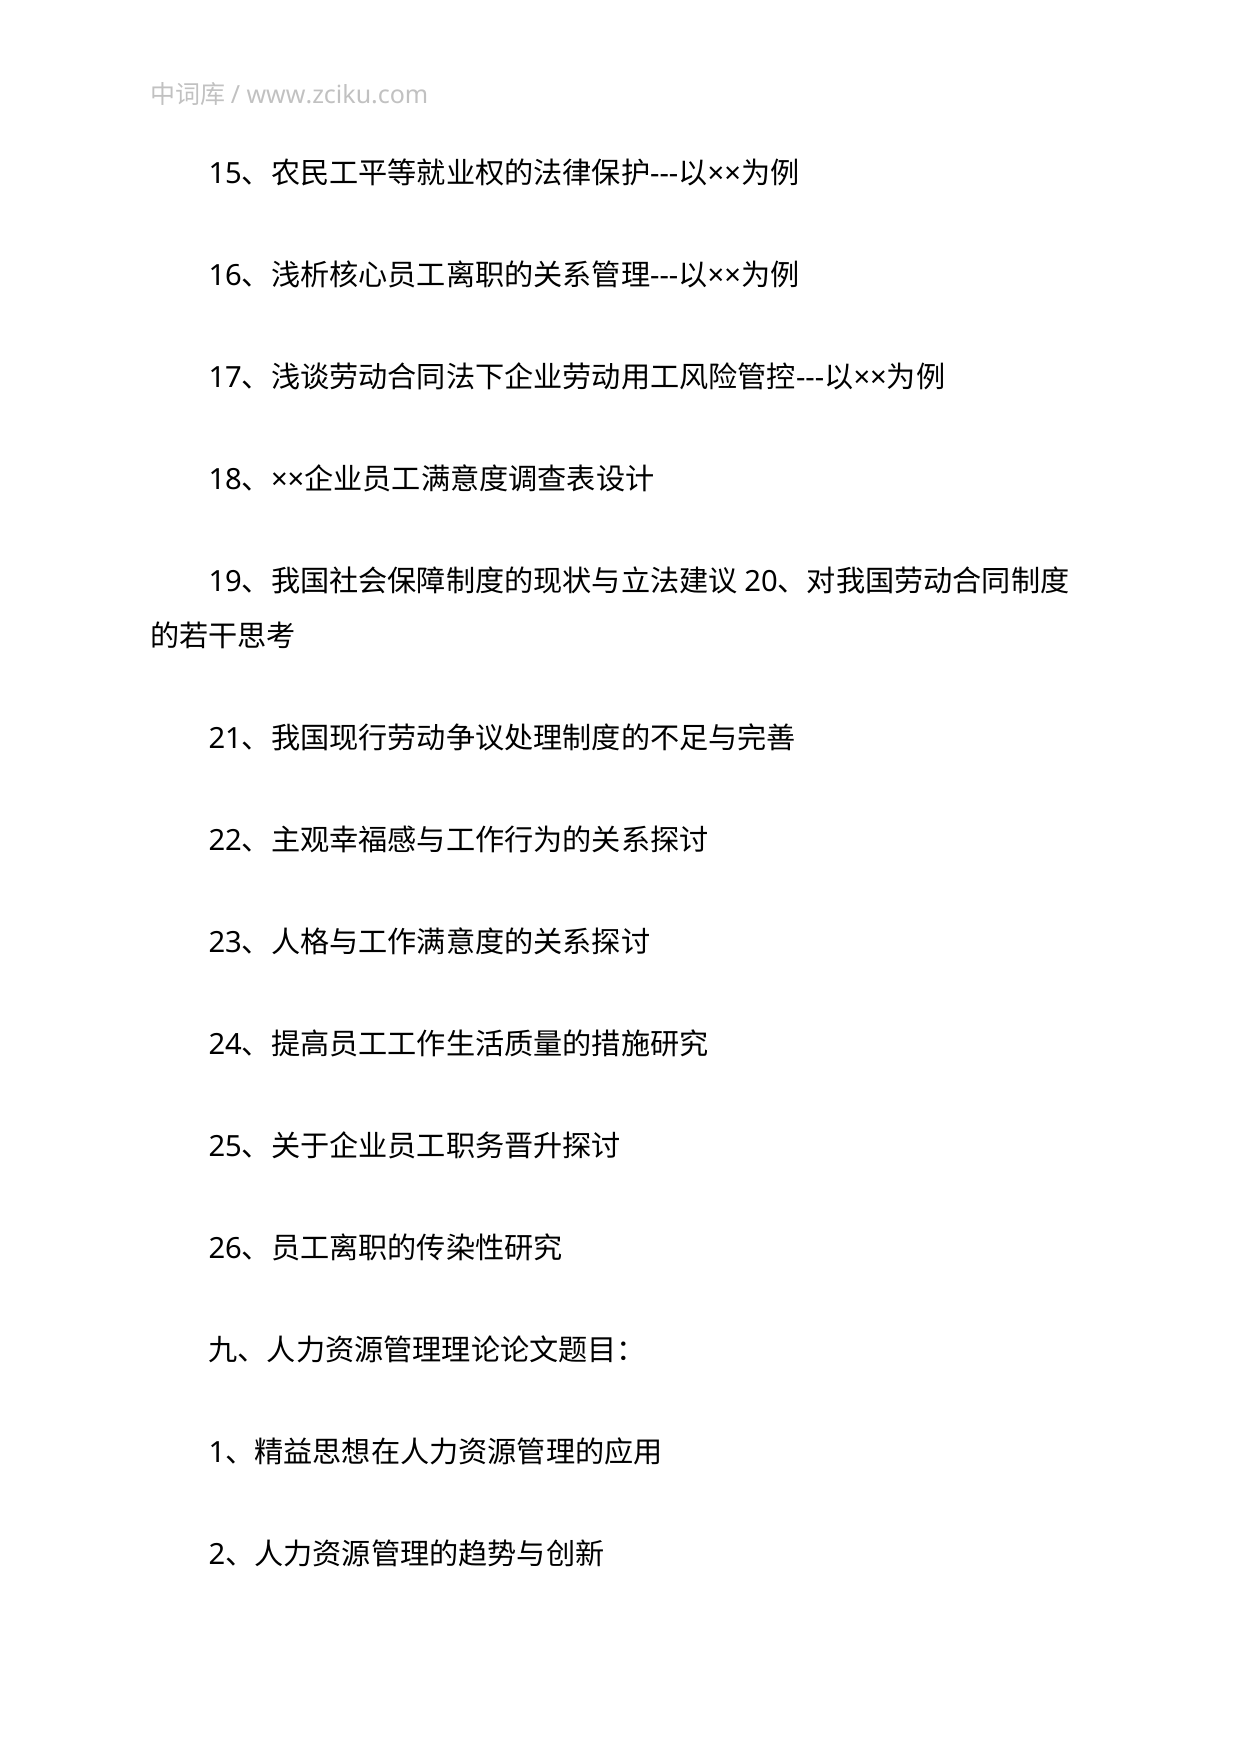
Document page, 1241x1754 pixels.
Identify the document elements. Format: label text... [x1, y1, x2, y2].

text 17、浅谈劳动合同法下企业劳动用工风险管控---以××为例 [150, 354, 1090, 396]
text 18、××企业员工满意度调查表设计 [150, 456, 1090, 498]
text 24、提高员工工作生活质量的措施研究 [150, 1021, 1090, 1063]
text 23、人格与工作满意度的关系探讨 [150, 919, 1090, 961]
text 19、我国社会保障制度的现状与立法建议 20、对我国劳动合同制度的若干思考 [150, 558, 1090, 655]
text 22、主观幸福感与工作行为的关系探讨 [150, 817, 1090, 859]
text 26、员工离职的传染性研究 [150, 1224, 1090, 1267]
text 九、人力资源管理理论论文题目： [150, 1327, 1090, 1369]
text 2、人力资源管理的趋势与创新 [150, 1530, 1090, 1573]
text 16、浅析核心员工离职的关系管理---以××为例 [150, 252, 1090, 294]
text 1、精益思想在人力资源管理的应用 [150, 1428, 1090, 1471]
text 21、我国现行劳动争议处理制度的不足与完善 [150, 715, 1090, 757]
text 15、农民工平等就业权的法律保护---以××为例 [150, 150, 1090, 192]
text 25、关于企业员工职务晋升探讨 [150, 1123, 1090, 1165]
